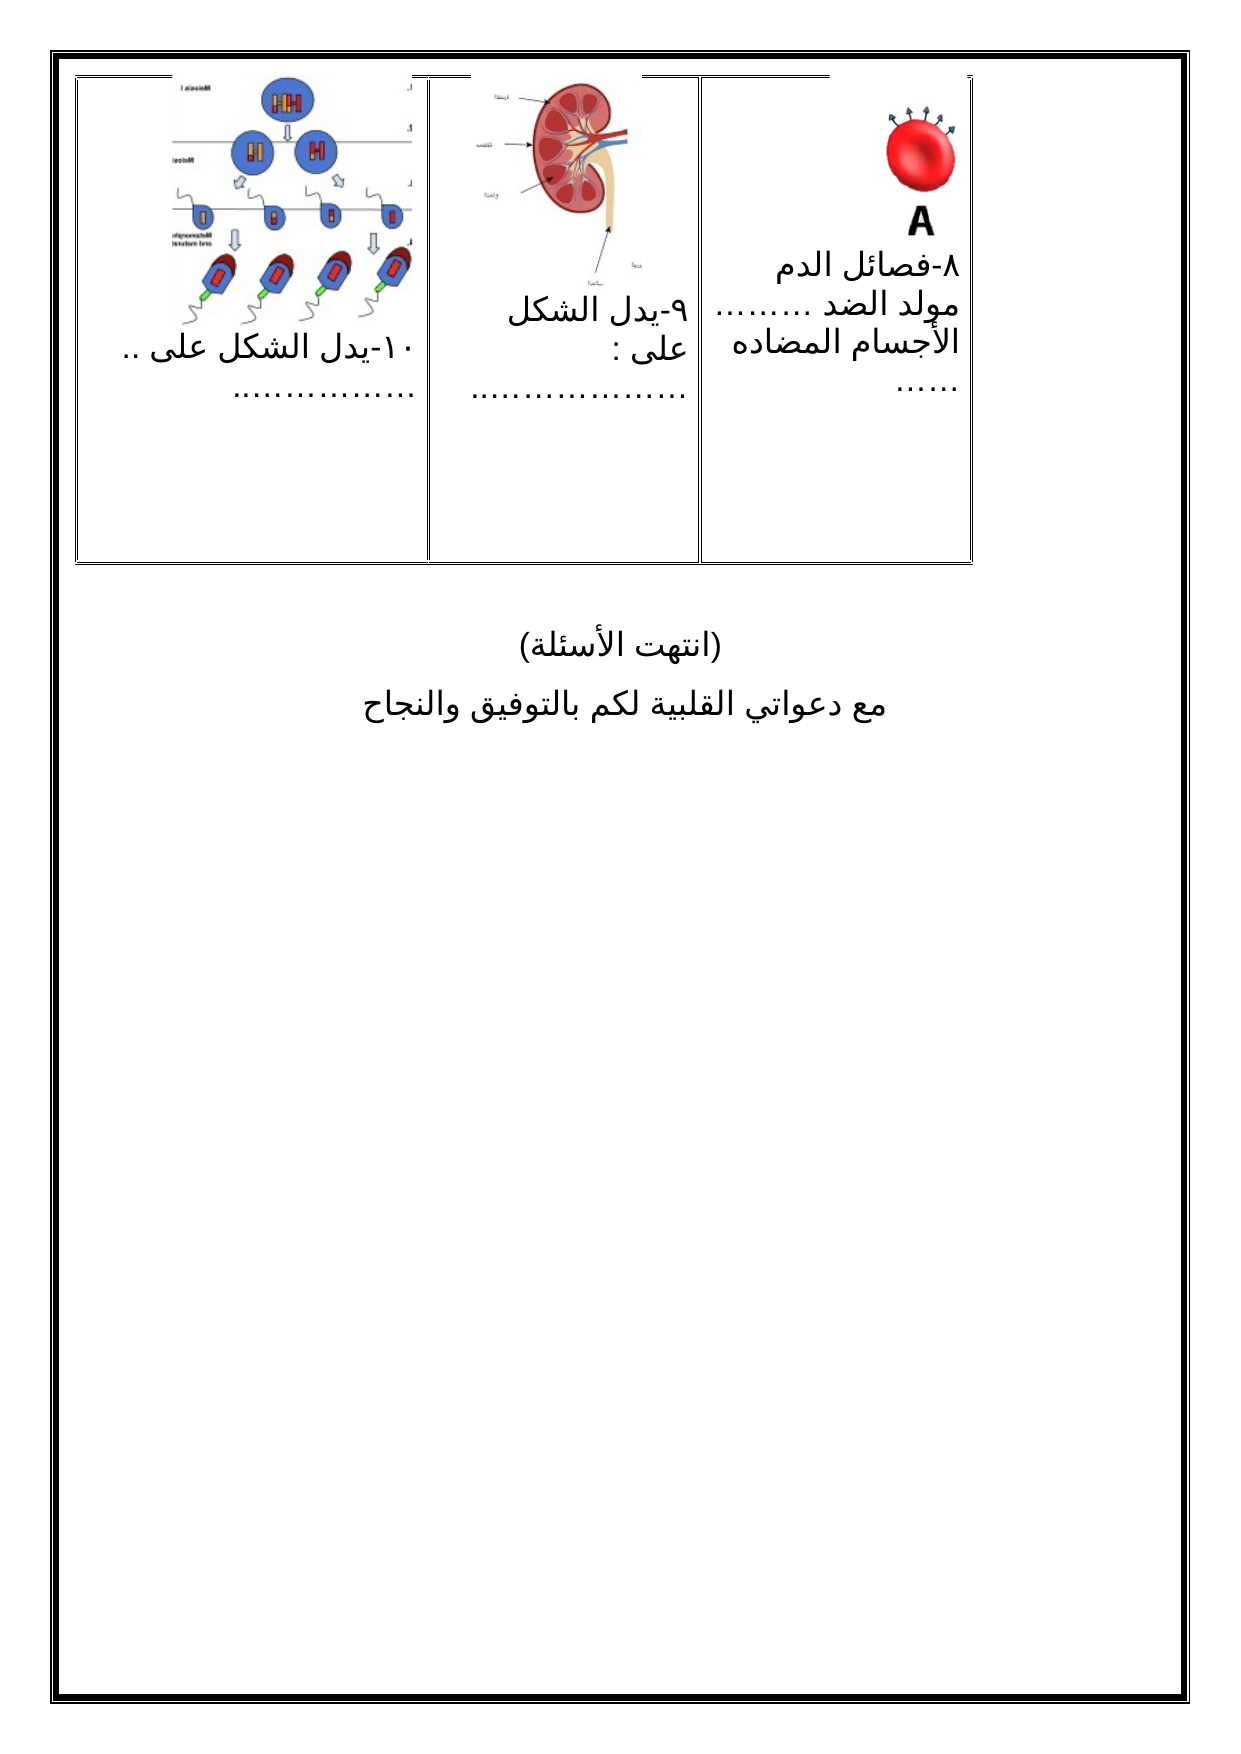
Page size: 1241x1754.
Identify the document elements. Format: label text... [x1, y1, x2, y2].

table_cell ١٠-يدل الشكل على ..…………….. [77, 78, 428, 562]
text مع دعواتي القلبية لكم بالتوفيق والنجاح [75, 684, 1165, 722]
table_cell ٨-فصائل الدم مولد الضد ……… الأجسام المضاده …… [702, 78, 971, 562]
picture [471, 75, 642, 291]
text (انتهت الأسئلة) [75, 626, 1165, 664]
picture [172, 75, 413, 328]
table_cell ٩-يدل الشكل على : ……………….. [428, 78, 698, 562]
picture [829, 75, 968, 246]
